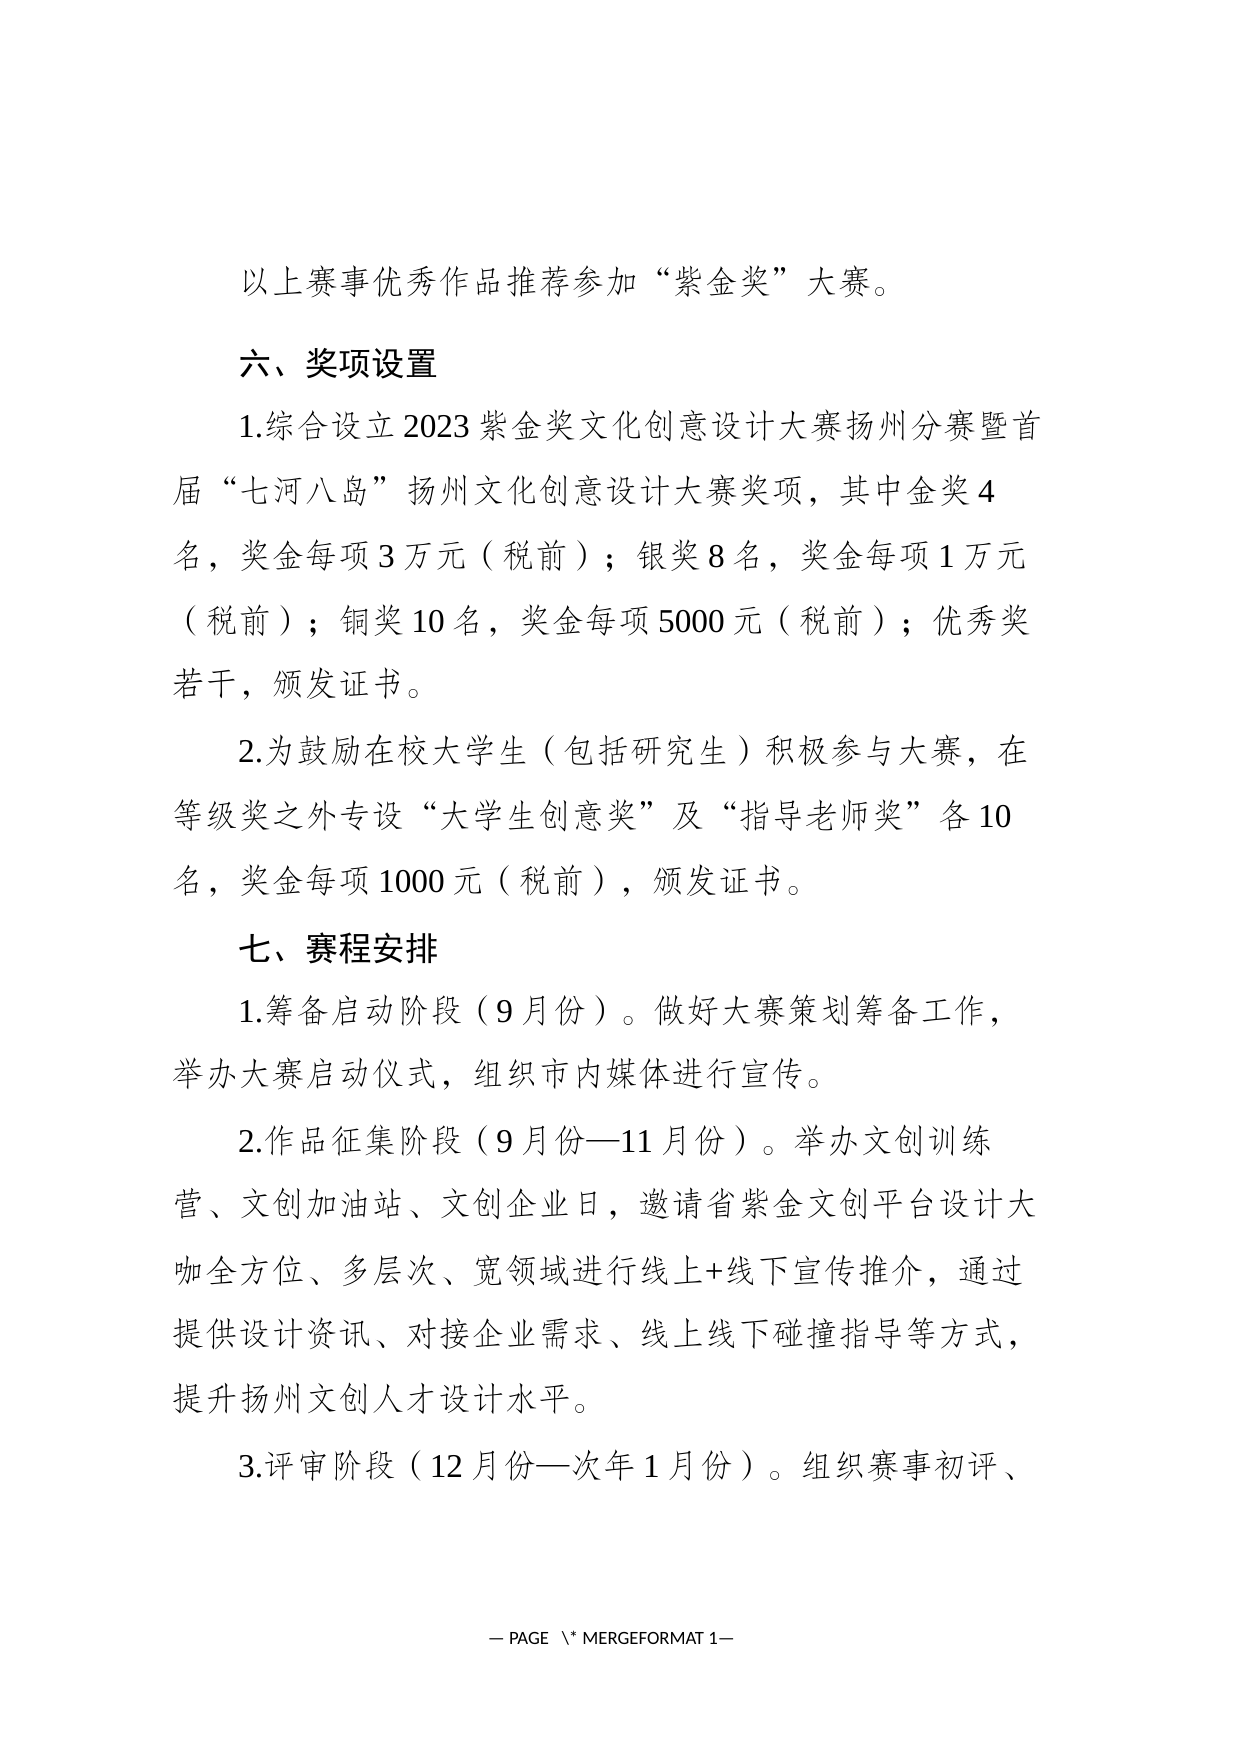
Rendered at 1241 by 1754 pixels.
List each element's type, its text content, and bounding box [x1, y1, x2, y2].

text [171, 1433, 1051, 1498]
text 1.综合设立2023紫金奖文化创意设计大赛扬州分赛暨首届“七河八岛”扬州文化创意设计大赛奖项，其中金奖4名，奖金每项3万元（税前）；银奖8名，奖金每项1万元（税前）；铜奖10名，奖金每项5000元（税前）；优秀奖若干，颁发证书。 [171, 393, 1051, 718]
text 1.筹备启动阶段（9月份）。做好大赛策划筹备工作，举办大赛启动仪式，组织市内媒体进行宣传。 [171, 978, 1051, 1108]
text 2.作品征集阶段（9月份—11月份）。举办文创训练营、文创加油站、文创企业日，邀请省紫金文创平台设计大咖全方位、多层次、宽领域进行线上+线下宣传推介，通过提供设计资讯、对接企业需求、线上线下碰撞指导等方式，提升扬州文创人才设计水平。 [171, 1108, 1051, 1433]
text 七、赛程安排 [171, 913, 1051, 978]
text 以上赛事优秀作品推荐参加“紫金奖”大赛。 [171, 251, 1051, 316]
text 2.为鼓励在校大学生（包括研究生）积极参与大赛，在等级奖之外专设“大学生创意奖”及“指导老师奖”各10名，奖金每项1000元（税前），颁发证书。 [171, 718, 1051, 913]
text 六、奖项设置 [171, 328, 1051, 393]
